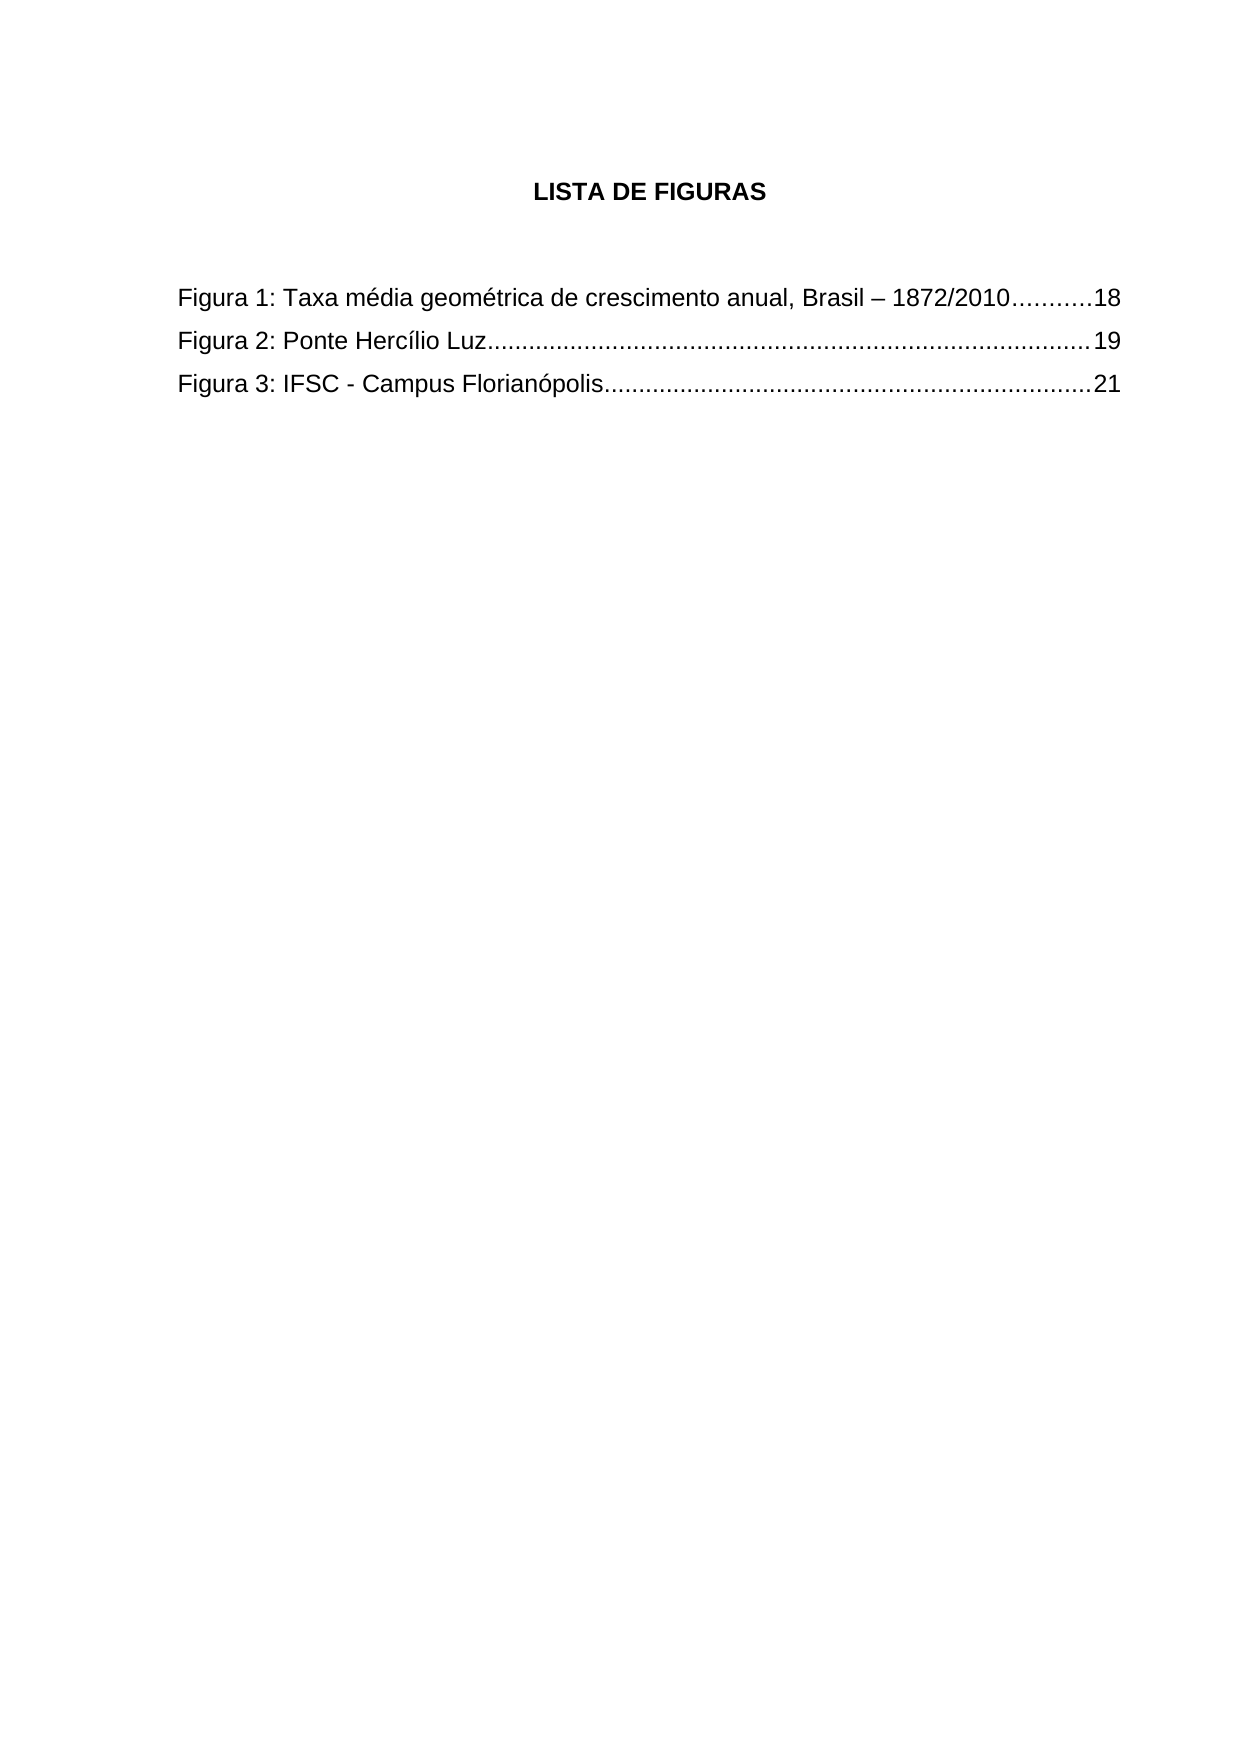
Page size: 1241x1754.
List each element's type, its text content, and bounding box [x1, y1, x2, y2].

text LISTA DE FIGURAS [177, 177, 1122, 206]
text Figura 3: IFSC - Campus Florianópolis 21 [177, 369, 1122, 398]
text Figura 1: Taxa média geométrica de crescimento anual, Brasil – 1872/2010 18 [177, 283, 1122, 312]
text Figura 2: Ponte Hercílio Luz 19 [177, 326, 1122, 355]
